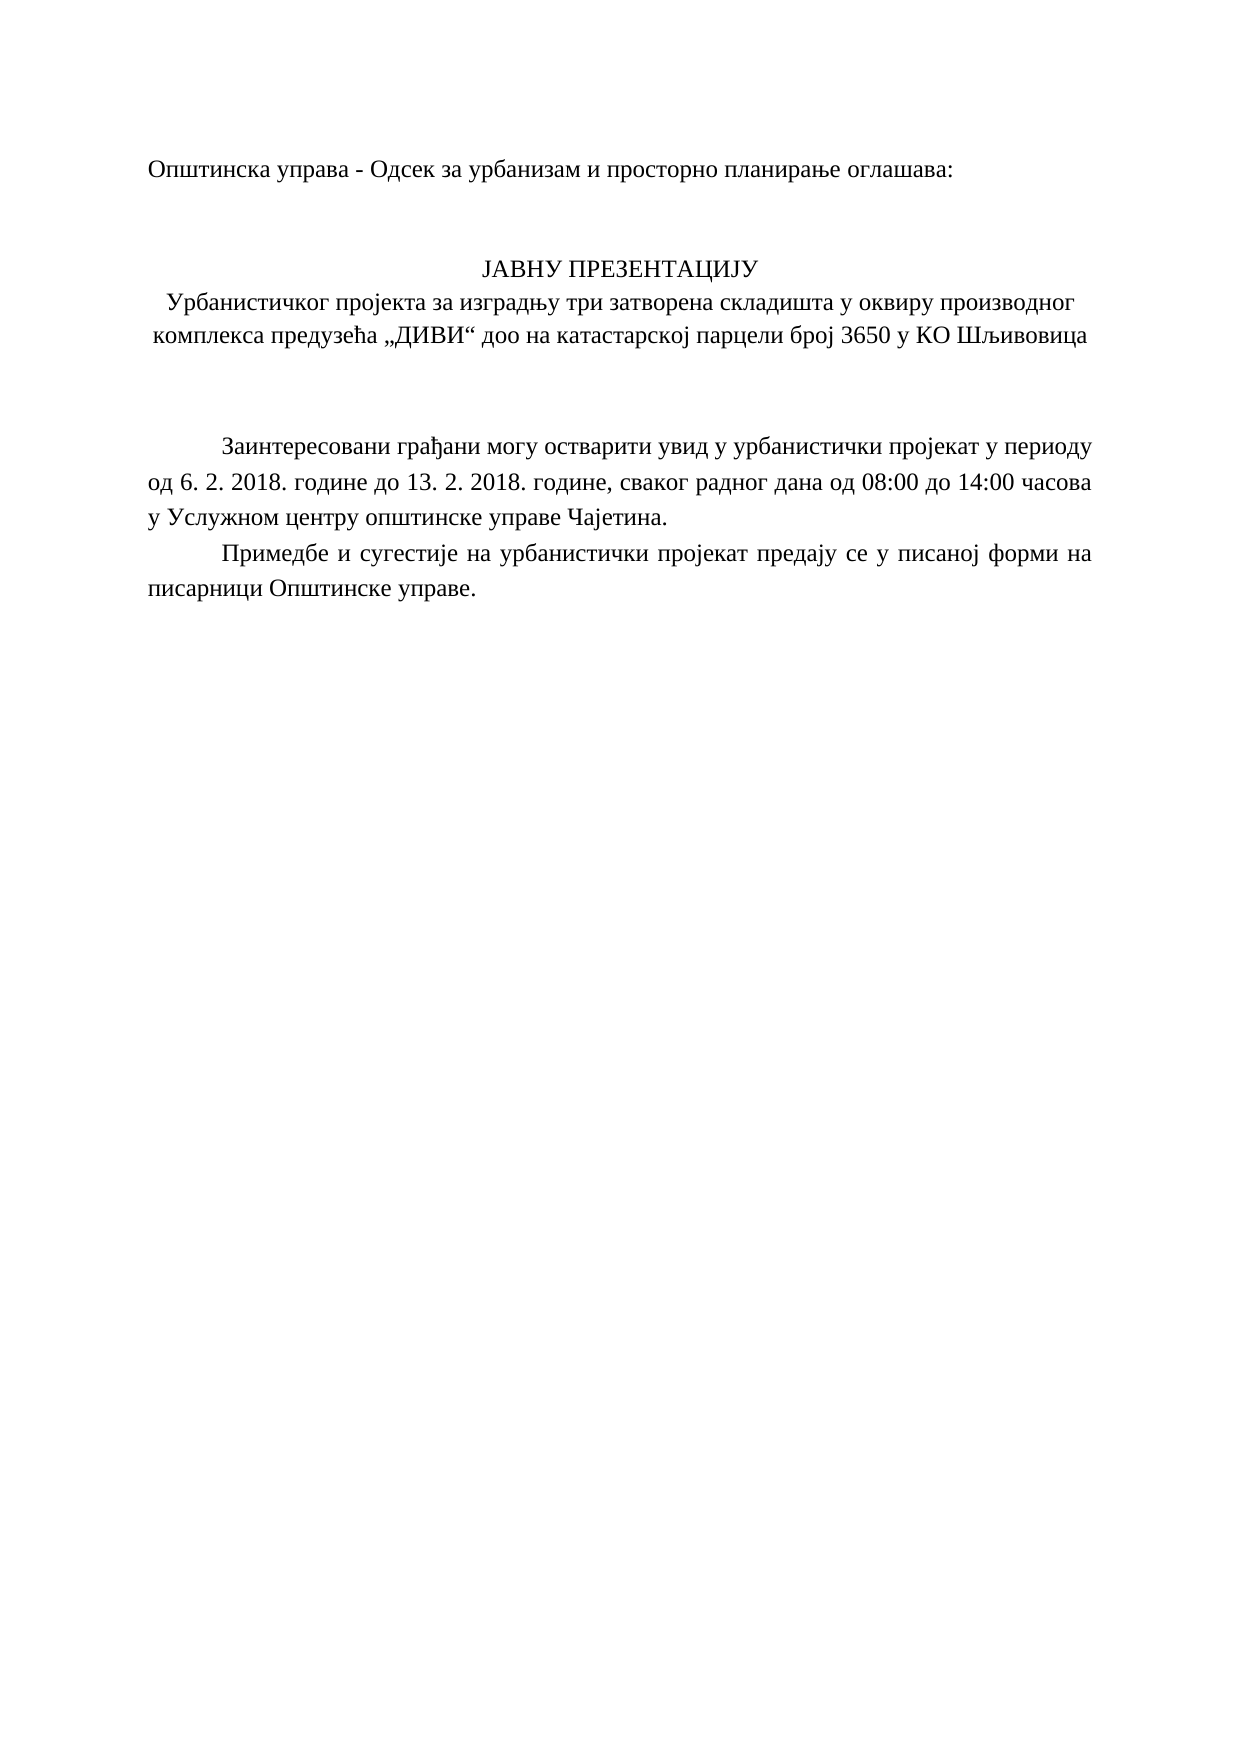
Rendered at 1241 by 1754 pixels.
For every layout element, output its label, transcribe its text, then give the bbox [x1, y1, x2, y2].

text Општинска управа - Одсек за урбанизам и просторно планирање оглашава: [148, 148, 1093, 183]
text Заинтересовани грађани могу остварити увид у урбанистички пројекат у периоду од 6. 2. 2018. године до 13. 2. 2018. године, сваког радног дана од 08:00 до 14:00 часова у Услужном центру општинске управе Чајетина. [148, 424, 1093, 531]
text ЈАВНУ ПРЕЗЕНТАЦИЈУ [148, 254, 1093, 283]
text Урбанистичког пројекта за изградњу три затворена складишта у оквиру производног комплекса предузећа „ДИВИ“ доо на катастарској парцели број 3650 у КО Шљивовица [148, 287, 1093, 349]
text Примедбе и сугестије на урбанистички пројекат предају се у писаној форми на писарници Општинске управе. [148, 531, 1093, 602]
